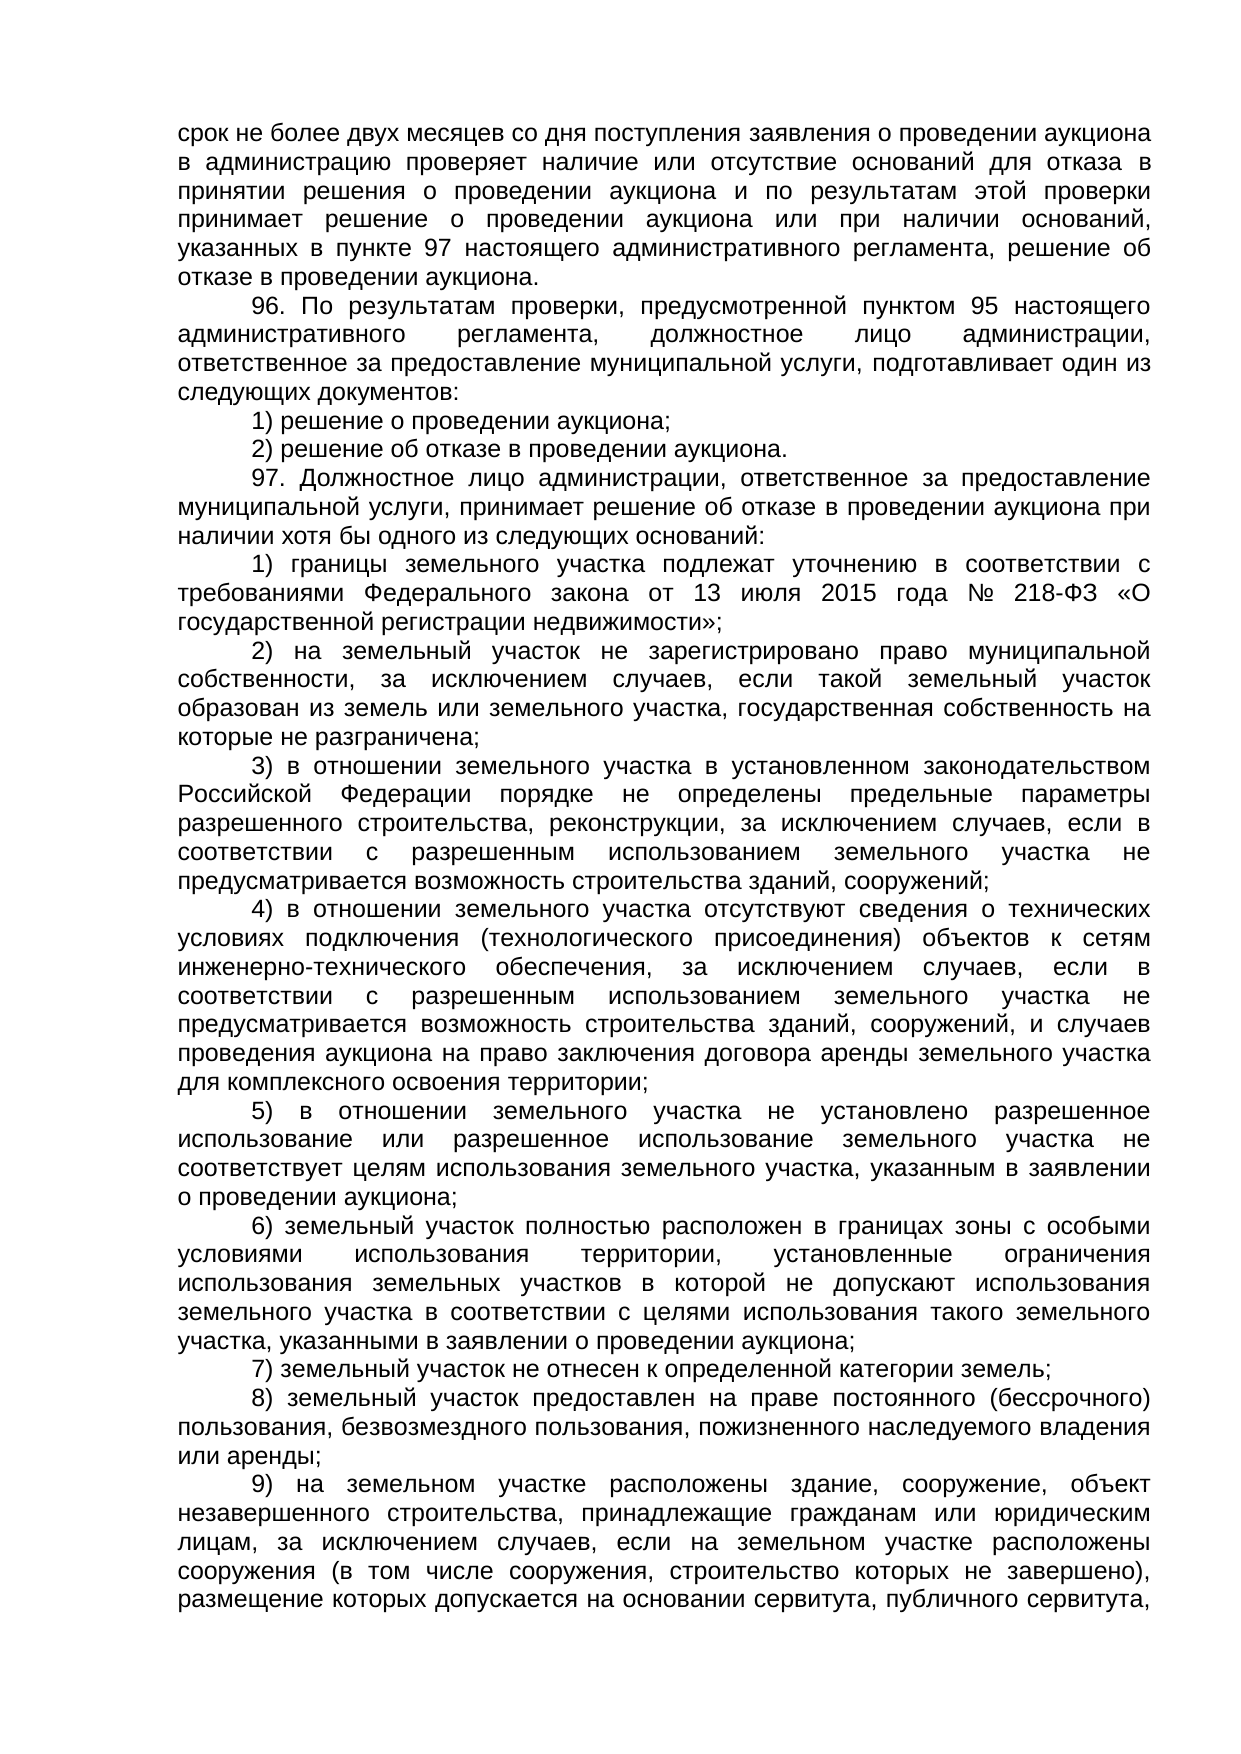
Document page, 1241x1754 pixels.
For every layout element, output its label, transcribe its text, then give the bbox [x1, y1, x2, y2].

text 96. По результатам проверки, предусмотренной пунктом 95 настоящего административного регламента, должностное лицо администрации, ответственное за предоставление муниципальной услуги, подготавливает один из следующих документов: [177, 291, 1152, 406]
text 7) земельный участок не отнесен к определенной категории земель; [177, 1354, 1152, 1383]
text 3) в отношении земельного участка в установленном законодательством Российской Федерации порядке не определены предельные параметры разрешенного строительства, реконструкции, за исключением случаев, если в соответствии с разрешенным использованием земельного участка не предусматривается возможность строительства зданий, сооружений; [177, 751, 1152, 894]
text 2) на земельный участок не зарегистрировано право муниципальной собственности, за исключением случаев, если такой земельный участок образован из земель или земельного участка, государственная собственность на которые не разграничена; [177, 636, 1152, 751]
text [177, 1469, 1152, 1613]
text 2) решение об отказе в проведении аукциона. [177, 434, 1152, 463]
text 1) решение о проведении аукциона; [177, 406, 1152, 434]
text 97. Должностное лицо администрации, ответственное за предоставление муниципальной услуги, принимает решение об отказе в проведении аукциона при наличии хотя бы одного из следующих оснований: [177, 463, 1152, 549]
text 1) границы земельного участка подлежат уточнению в соответствии с требованиями Федерального закона от 13 июля 2015 года № 218-ФЗ «О государственной регистрации недвижимости»; [177, 549, 1152, 636]
text 8) земельный участок предоставлен на праве постоянного (бессрочного) пользования, безвозмездного пользования, пожизненного наследуемого владения или аренды; [177, 1383, 1152, 1469]
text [177, 118, 1152, 291]
text 6) земельный участок полностью расположен в границах зоны с особыми условиями использования территории, установленные ограничения использования земельных участков в которой не допускают использования земельного участка в соответствии с целями использования такого земельного участка, указанными в заявлении о проведении аукциона; [177, 1211, 1152, 1354]
text 4) в отношении земельного участка отсутствуют сведения о технических условиях подключения (технологического присоединения) объектов к сетям инженерно-технического обеспечения, за исключением случаев, если в соответствии с разрешенным использованием земельного участка не предусматривается возможность строительства зданий, сооружений, и случаев проведения аукциона на право заключения договора аренды земельного участка для комплексного освоения территории; [177, 894, 1152, 1096]
text 5) в отношении земельного участка не установлено разрешенное использование или разрешенное использование земельного участка не соответствует целям использования земельного участка, указанным в заявлении о проведении аукциона; [177, 1096, 1152, 1211]
